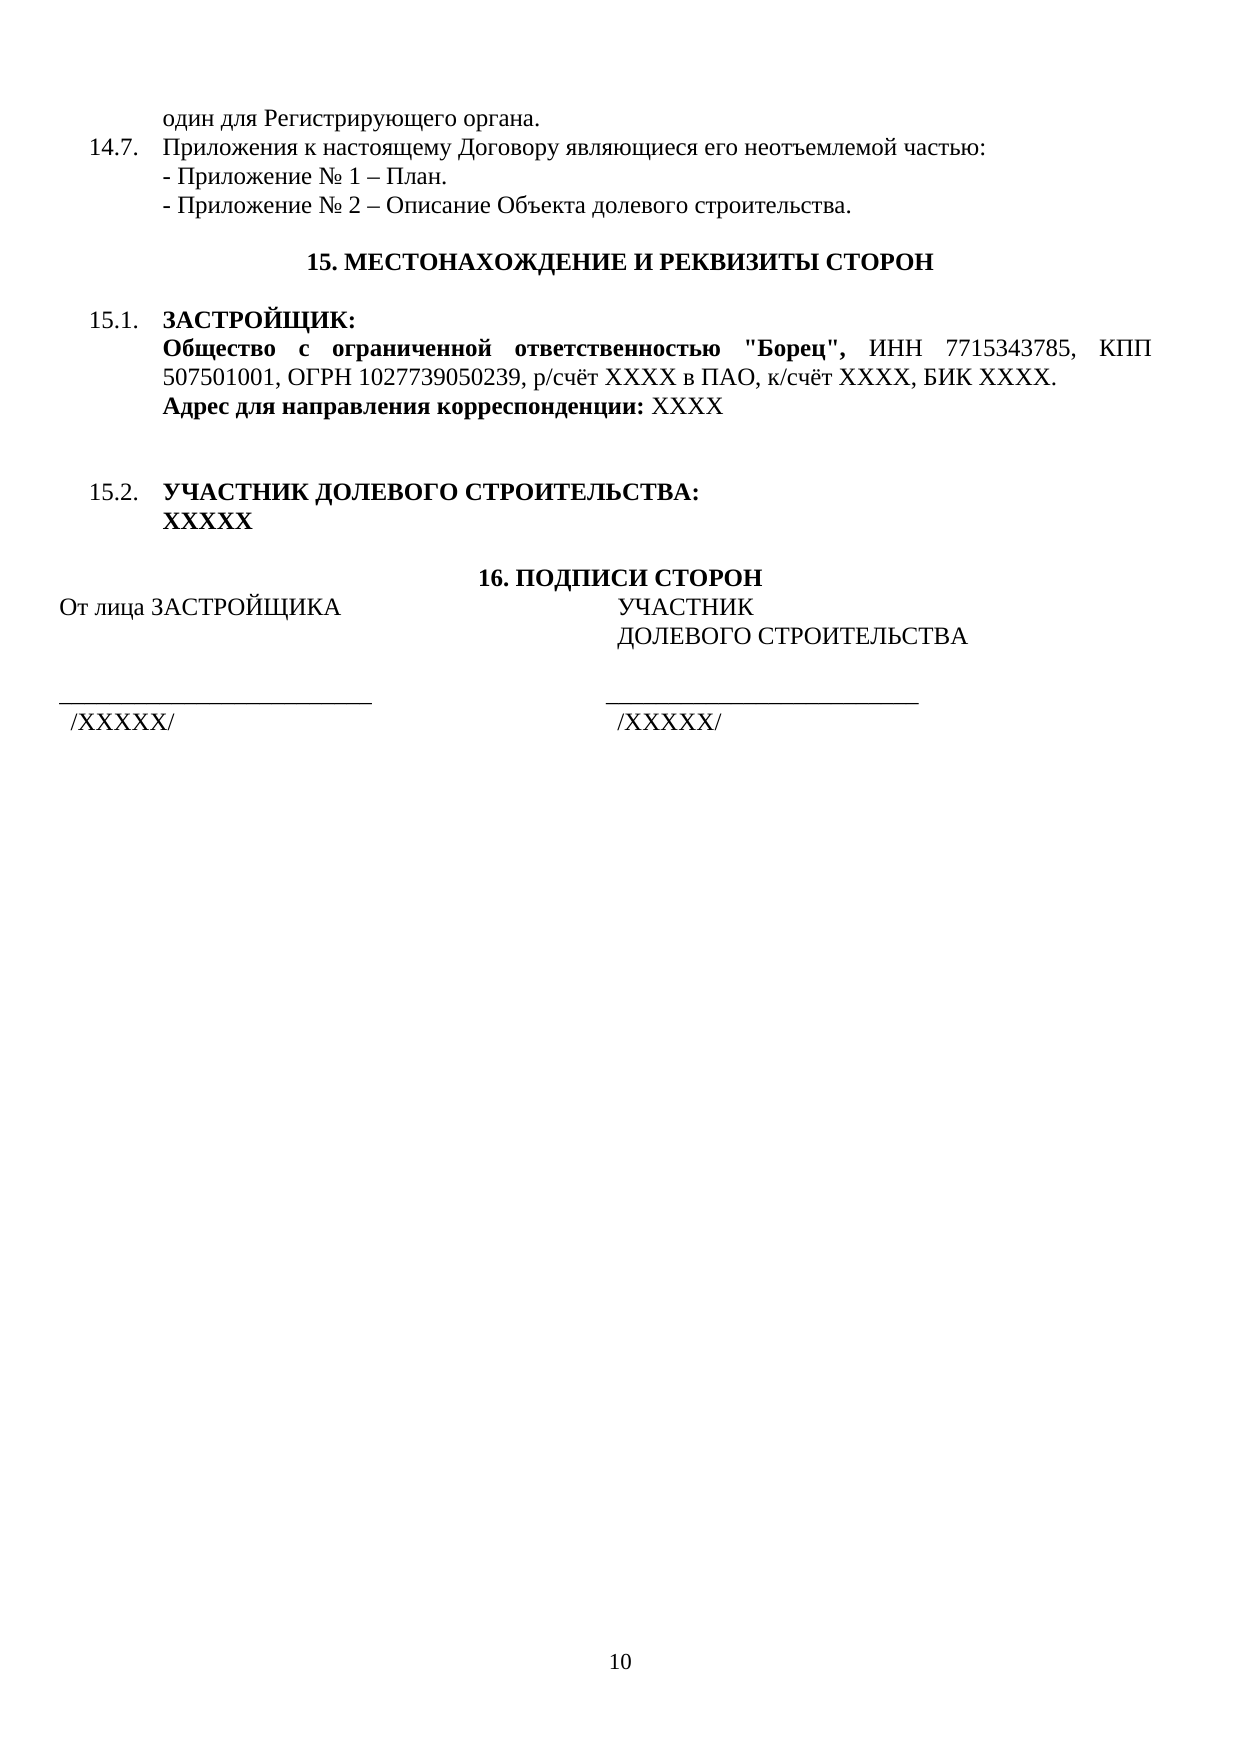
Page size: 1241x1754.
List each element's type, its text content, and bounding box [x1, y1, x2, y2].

list Приложения к настоящему Договору являющиеся его неотъемлемой частью: [89, 132, 1152, 161]
list ЗАСТРОЙЩИК: [89, 305, 1152, 333]
list Адрес для направления корреспонденции: ХХХХ [162, 391, 1152, 420]
text ХХХХХ [162, 506, 1152, 535]
text - Приложение № 2 – Описание Объекта долевого строительства. [162, 190, 1152, 218]
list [89, 103, 1152, 132]
table_header УЧАСТНИК ДОЛЕВОГО СТРОИТЕЛЬСТВА _________________________ /ХХХХХ/ [606, 592, 1122, 793]
text - Приложение № 1 – План. [162, 161, 1152, 190]
table_header От лица ЗАСТРОЙЩИКА _________________________ /ХХХХХ/ [59, 592, 606, 793]
list МЕСТОНАХОЖДЕНИЕ И РЕКВИЗИТЫ СТОРОН [89, 247, 1152, 276]
text Общество с ограниченной ответственностью "Борец", ИНН 7715343785, КПП 507501001, ОГРН 1027739050239, р/счёт ХХХХ в ПАО, к/счёт ХХХХ, БИК ХХХХ. [162, 333, 1152, 391]
list УЧАСТНИК ДОЛЕВОГО СТРОИТЕЛЬСТВА: [89, 477, 1152, 506]
list ПОДПИСИ СТОРОН [89, 563, 1152, 592]
